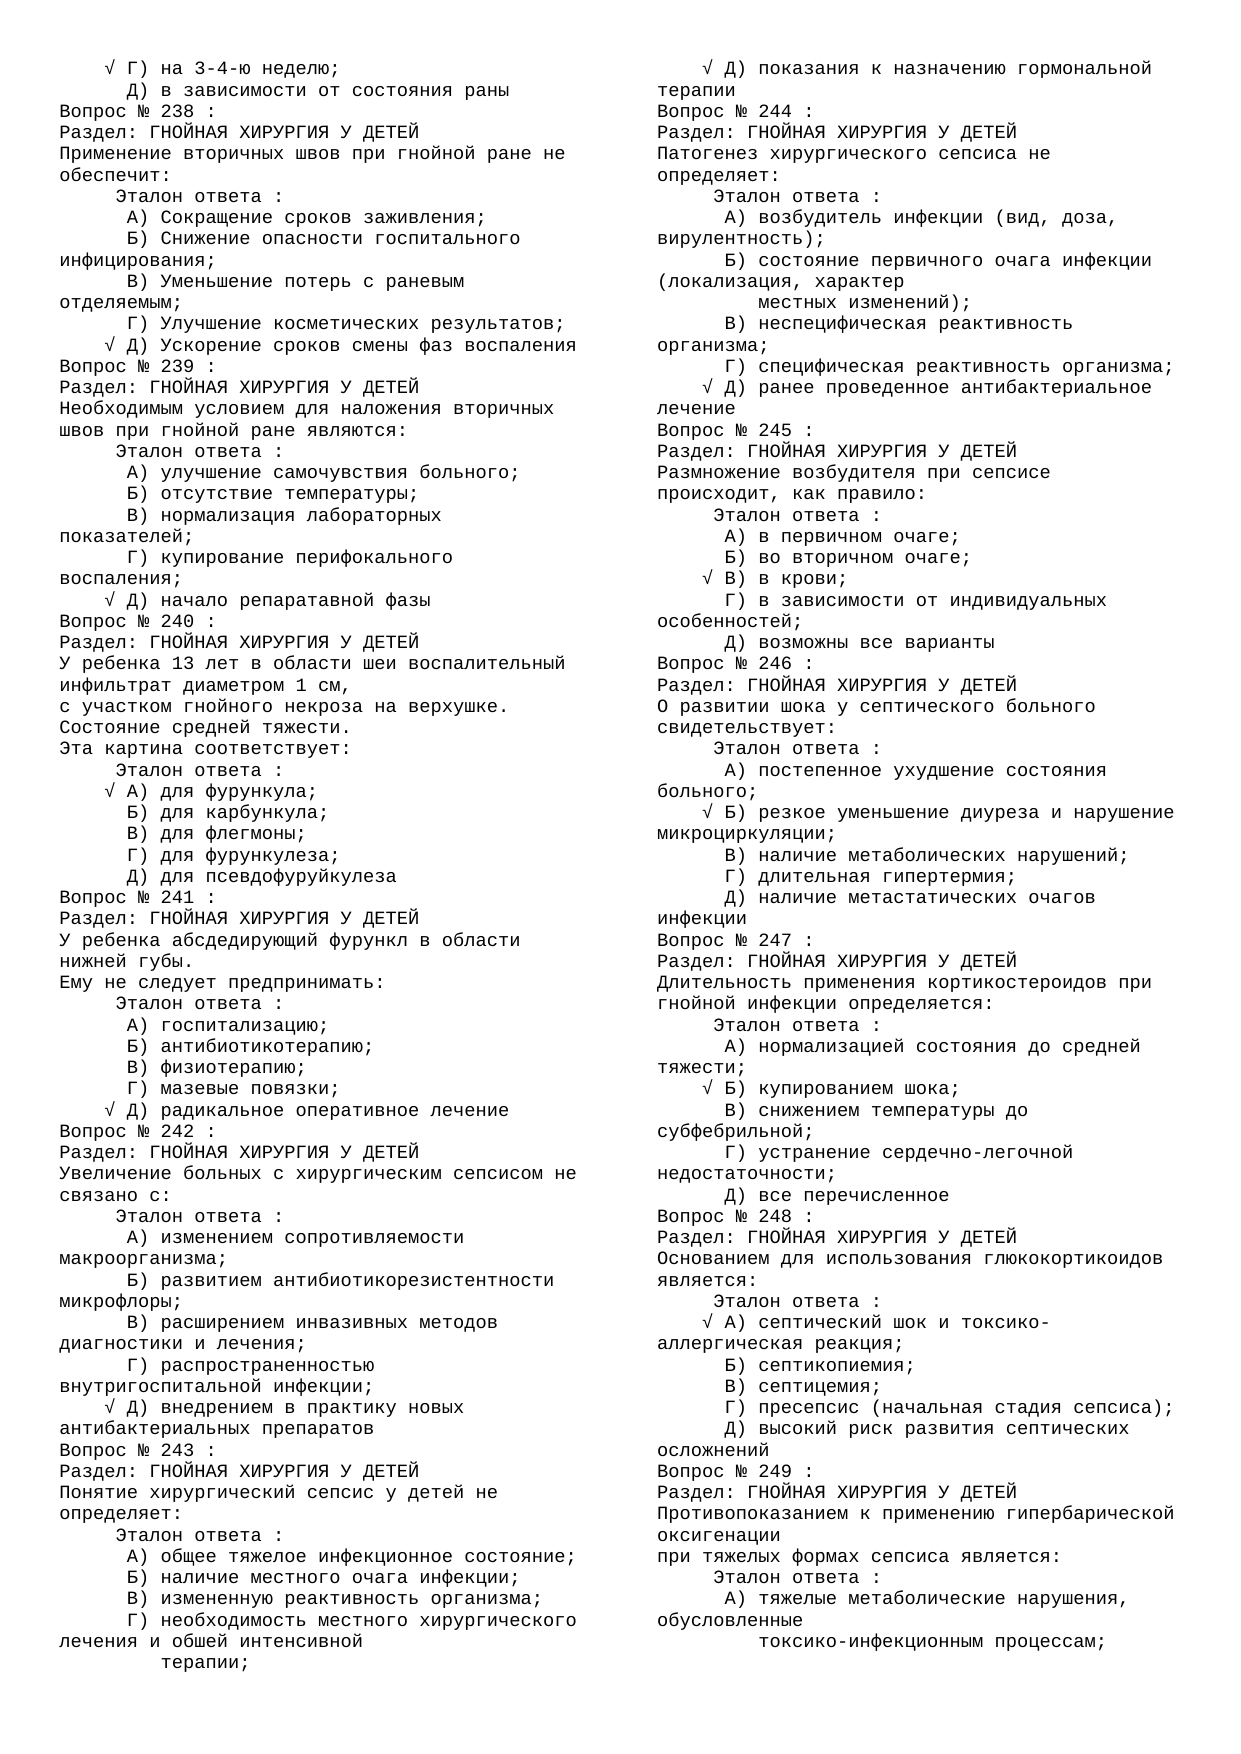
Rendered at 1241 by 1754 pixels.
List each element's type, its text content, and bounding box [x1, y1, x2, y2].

text Б) антибиотикотерапию; [59, 1037, 583, 1058]
text терапии; [59, 1653, 583, 1674]
text А) общее тяжелое инфекционное состояние; [59, 1547, 583, 1568]
text Вопрос № 239 : [59, 357, 583, 378]
text В) нормализация лабораторных показателей; [59, 505, 583, 548]
text Г) Улучшение косметических результатов; [59, 314, 583, 335]
text В) физиотерапию; [59, 1058, 583, 1079]
text Эталон ответа : [59, 1525, 583, 1547]
text Патогенез хирургического сепсиса не определяет: [657, 144, 1181, 187]
text √ А) для фурункула; [59, 782, 583, 803]
text √ Г) на 3-4-ю неделю; [59, 59, 583, 80]
text В) расширением инвазивных методов диагностики и лечения; [59, 1313, 583, 1355]
text Г) в зависимости от индивидуальных особенностей; [657, 590, 1181, 633]
text Эталон ответа : [59, 442, 583, 463]
text Эталон ответа : [59, 760, 583, 782]
text Понятие хирургический сепсис у детей не определяет: [59, 1483, 583, 1525]
text Б) состояние первичного очага инфекции (локализация, характер [657, 250, 1181, 293]
text Необходимым условием для наложения вторичных швов при гнойной ране являются: [59, 399, 583, 442]
text В) для флегмоны; [59, 824, 583, 845]
text Б) Снижение опасности госпитального инфицирования; [59, 229, 583, 272]
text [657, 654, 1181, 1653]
text Д) возможны все варианты [657, 633, 1181, 654]
text Раздел: ГНОЙНАЯ ХИРУРГИЯ У ДЕТЕЙ [59, 378, 583, 399]
text Раздел: ГНОЙНАЯ ХИРУРГИЯ У ДЕТЕЙ [59, 1143, 583, 1164]
text Б) отсутствие температуры; [59, 484, 583, 505]
text Г) распространенностью внутригоспитальной инфекции; [59, 1355, 583, 1398]
text Раздел: ГНОЙНАЯ ХИРУРГИЯ У ДЕТЕЙ [59, 909, 583, 930]
text Вопрос № 242 : [59, 1122, 583, 1143]
text местных изменений); [657, 293, 1181, 314]
text Раздел: ГНОЙНАЯ ХИРУРГИЯ У ДЕТЕЙ [657, 442, 1181, 463]
text Г) необходимость местного хирургического лечения и обшей интенсивной [59, 1610, 583, 1653]
text Раздел: ГНОЙНАЯ ХИРУРГИЯ У ДЕТЕЙ [59, 1462, 583, 1483]
text А) возбудитель инфекции (вид, доза, вирулентность); [657, 208, 1181, 250]
text Раздел: ГНОЙНАЯ ХИРУРГИЯ У ДЕТЕЙ [59, 123, 583, 144]
text У ребенка 13 лет в области шеи воспалительный инфильтрат диаметром , [59, 654, 583, 697]
text Эта картина соответствует: [59, 739, 583, 760]
text Вопрос № 243 : [59, 1440, 583, 1462]
text Эталон ответа : [59, 1207, 583, 1228]
text Г) для фурункулеза; [59, 845, 583, 867]
text √ Д) показания к назначению гормональной терапии [657, 59, 1181, 102]
text Размножение возбудителя при сепсисе происходит, как правило: [657, 463, 1181, 505]
text Эталон ответа : [59, 994, 583, 1015]
text А) в первичном очаге; [657, 527, 1181, 548]
text Вопрос № 244 : [657, 102, 1181, 123]
text Ему не следует предпринимать: [59, 973, 583, 994]
text В) измененную реактивность организма; [59, 1589, 583, 1610]
text Вопрос № 245 : [657, 420, 1181, 442]
text Б) во вторичном очаге; [657, 548, 1181, 569]
text Д) в зависимости от состояния раны [59, 80, 583, 102]
text Эталон ответа : [59, 187, 583, 208]
text √ Д) радикальное оперативное лечение [59, 1100, 583, 1122]
text √ Д) внедрением в практику новых антибактериальных препаратов [59, 1398, 583, 1440]
text √ В) в крови; [657, 569, 1181, 590]
text Б) для карбункула; [59, 803, 583, 824]
text Г) мазевые повязки; [59, 1079, 583, 1100]
text Эталон ответа : [657, 187, 1181, 208]
text В) Уменьшение потерь с раневым отделяемым; [59, 272, 583, 314]
text А) изменением сопротивляемости макроорганизма; [59, 1228, 583, 1270]
text с участком гнойного некроза на верхушке. Состояние средней тяжести. [59, 697, 583, 739]
text Д) для псевдофуруйкулеза [59, 867, 583, 888]
text Б) развитием антибиотикорезистентности микрофлоры; [59, 1270, 583, 1313]
text Вопрос № 241 : [59, 888, 583, 909]
text Вопрос № 240 : [59, 612, 583, 633]
text Раздел: ГНОЙНАЯ ХИРУРГИЯ У ДЕТЕЙ [657, 123, 1181, 144]
text Применение вторичных швов при гнойной ране не обеспечит: [59, 144, 583, 187]
text А) улучшение самочувствия больного; [59, 463, 583, 484]
text В) неспецифическая реактивность организма; [657, 314, 1181, 357]
text Б) наличие местного очага инфекции; [59, 1568, 583, 1589]
text Г) купирование перифокального воспаления; [59, 548, 583, 590]
text Эталон ответа : [657, 505, 1181, 527]
text Раздел: ГНОЙНАЯ ХИРУРГИЯ У ДЕТЕЙ [59, 633, 583, 654]
text А) Сокращение сроков заживления; [59, 208, 583, 229]
text √ Д) начало репаратавной фазы [59, 590, 583, 612]
text У ребенка абсдедирующий фурункл в области нижней губы. [59, 930, 583, 973]
text √ Д) Ускорение сроков смены фаз воспаления [59, 335, 583, 357]
text Вопрос № 238 : [59, 102, 583, 123]
text √ Д) ранее проведенное антибактериальное лечение [657, 378, 1181, 420]
text Г) специфическая реактивность организма; [657, 357, 1181, 378]
text А) госпитализацию; [59, 1015, 583, 1037]
text Увеличение больных с хирургическим сепсисом не связано с: [59, 1164, 583, 1207]
